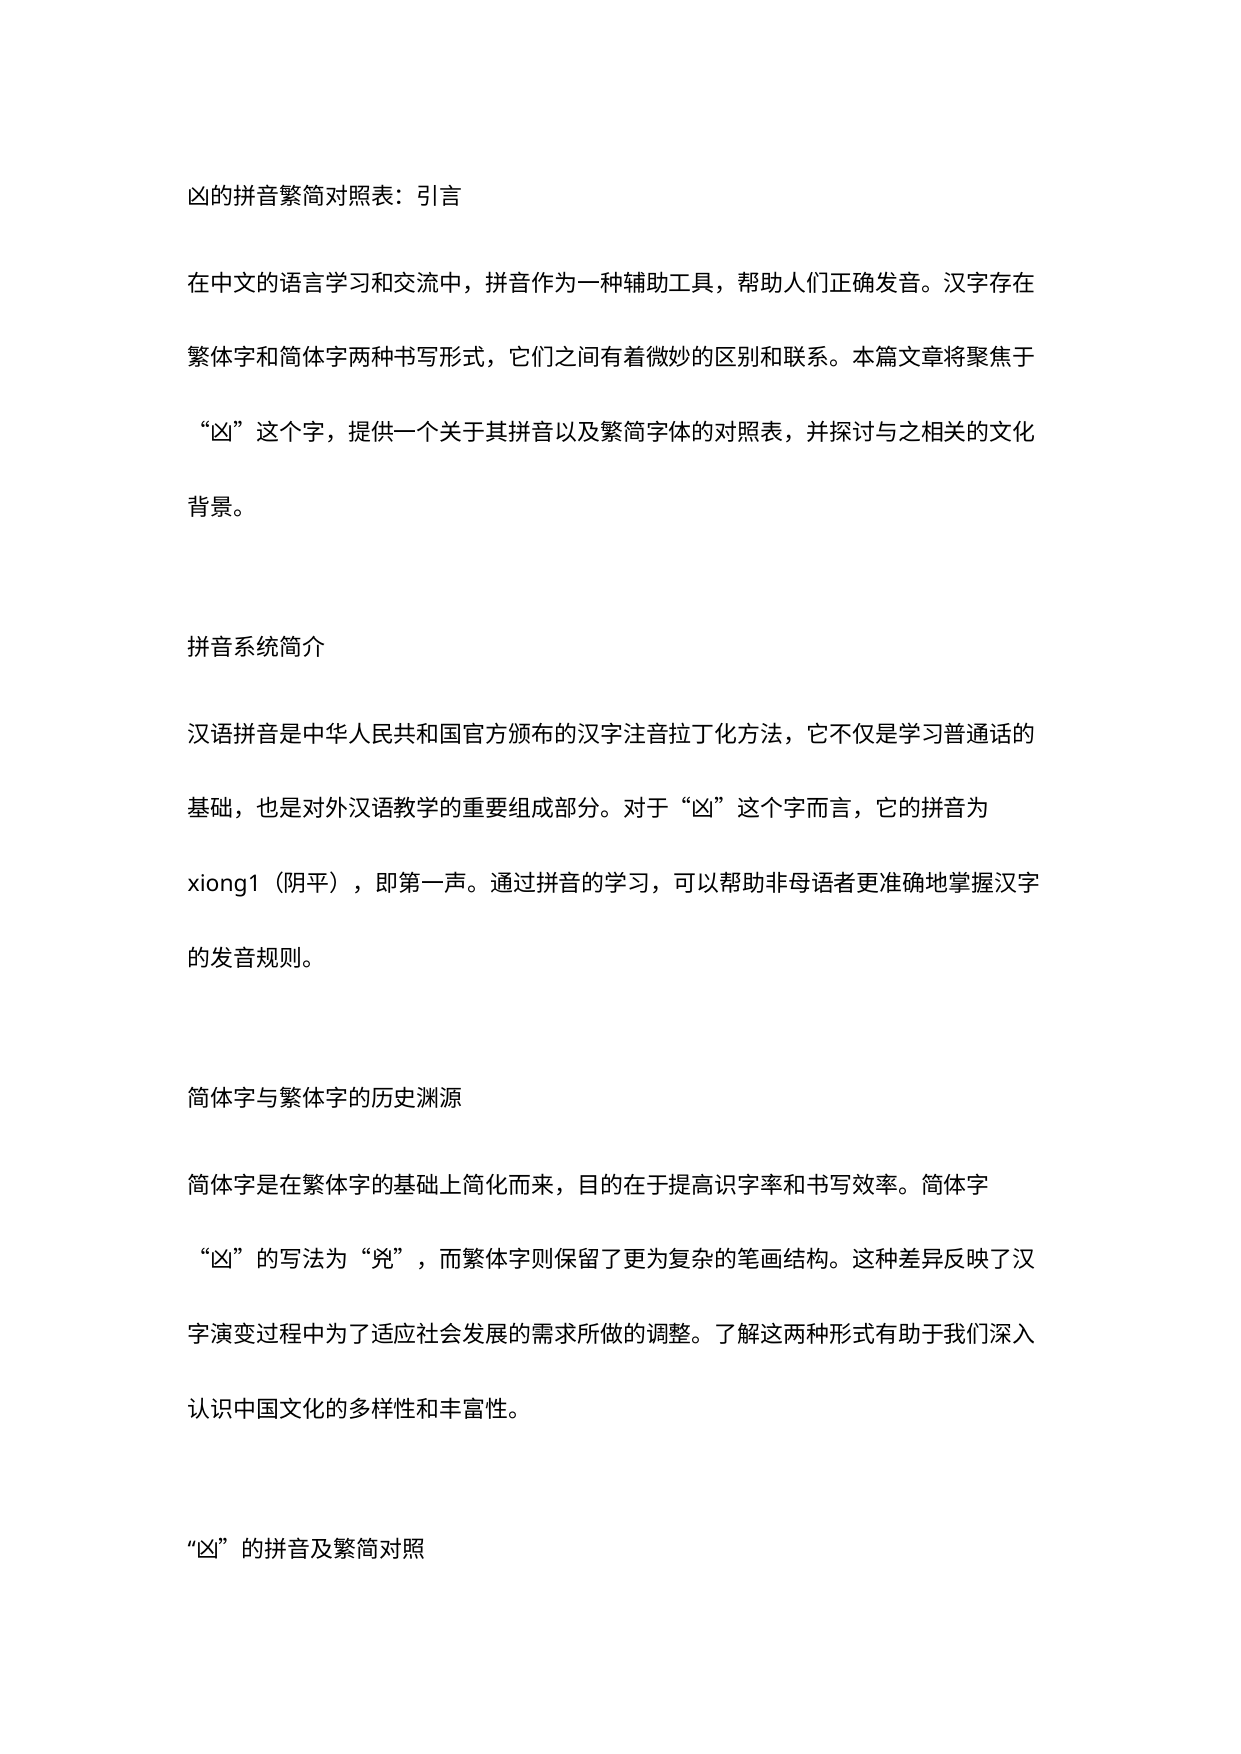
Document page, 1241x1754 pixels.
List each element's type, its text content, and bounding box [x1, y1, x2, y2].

text 拼音系统简介 [187, 613, 1053, 678]
text “凶”的拼音及繁简对照 [187, 1515, 1053, 1580]
text 汉语拼音是中华人民共和国官方颁布的汉字注音拉丁化方法，它不仅是学习普通话的基础，也是对外汉语教学的重要组成部分。对于“凶”这个字而言，它的拼音为 xiong1（阴平），即第一声。通过拼音的学习，可以帮助非母语者更准确地掌握汉字的发音规则。 [187, 699, 1053, 989]
text 凶的拼音繁简对照表：引言 [187, 162, 1053, 227]
text 简体字与繁体字的历史渊源 [187, 1064, 1053, 1129]
text 在中文的语言学习和交流中，拼音作为一种辅助工具，帮助人们正确发音。汉字存在繁体字和简体字两种书写形式，它们之间有着微妙的区别和联系。本篇文章将聚焦于“凶”这个字，提供一个关于其拼音以及繁简字体的对照表，并探讨与之相关的文化背景。 [187, 248, 1053, 538]
text 简体字是在繁体字的基础上简化而来，目的在于提高识字率和书写效率。简体字“凶”的写法为“兇”，而繁体字则保留了更为复杂的笔画结构。这种差异反映了汉字演变过程中为了适应社会发展的需求所做的调整。了解这两种形式有助于我们深入认识中国文化的多样性和丰富性。 [187, 1151, 1053, 1440]
